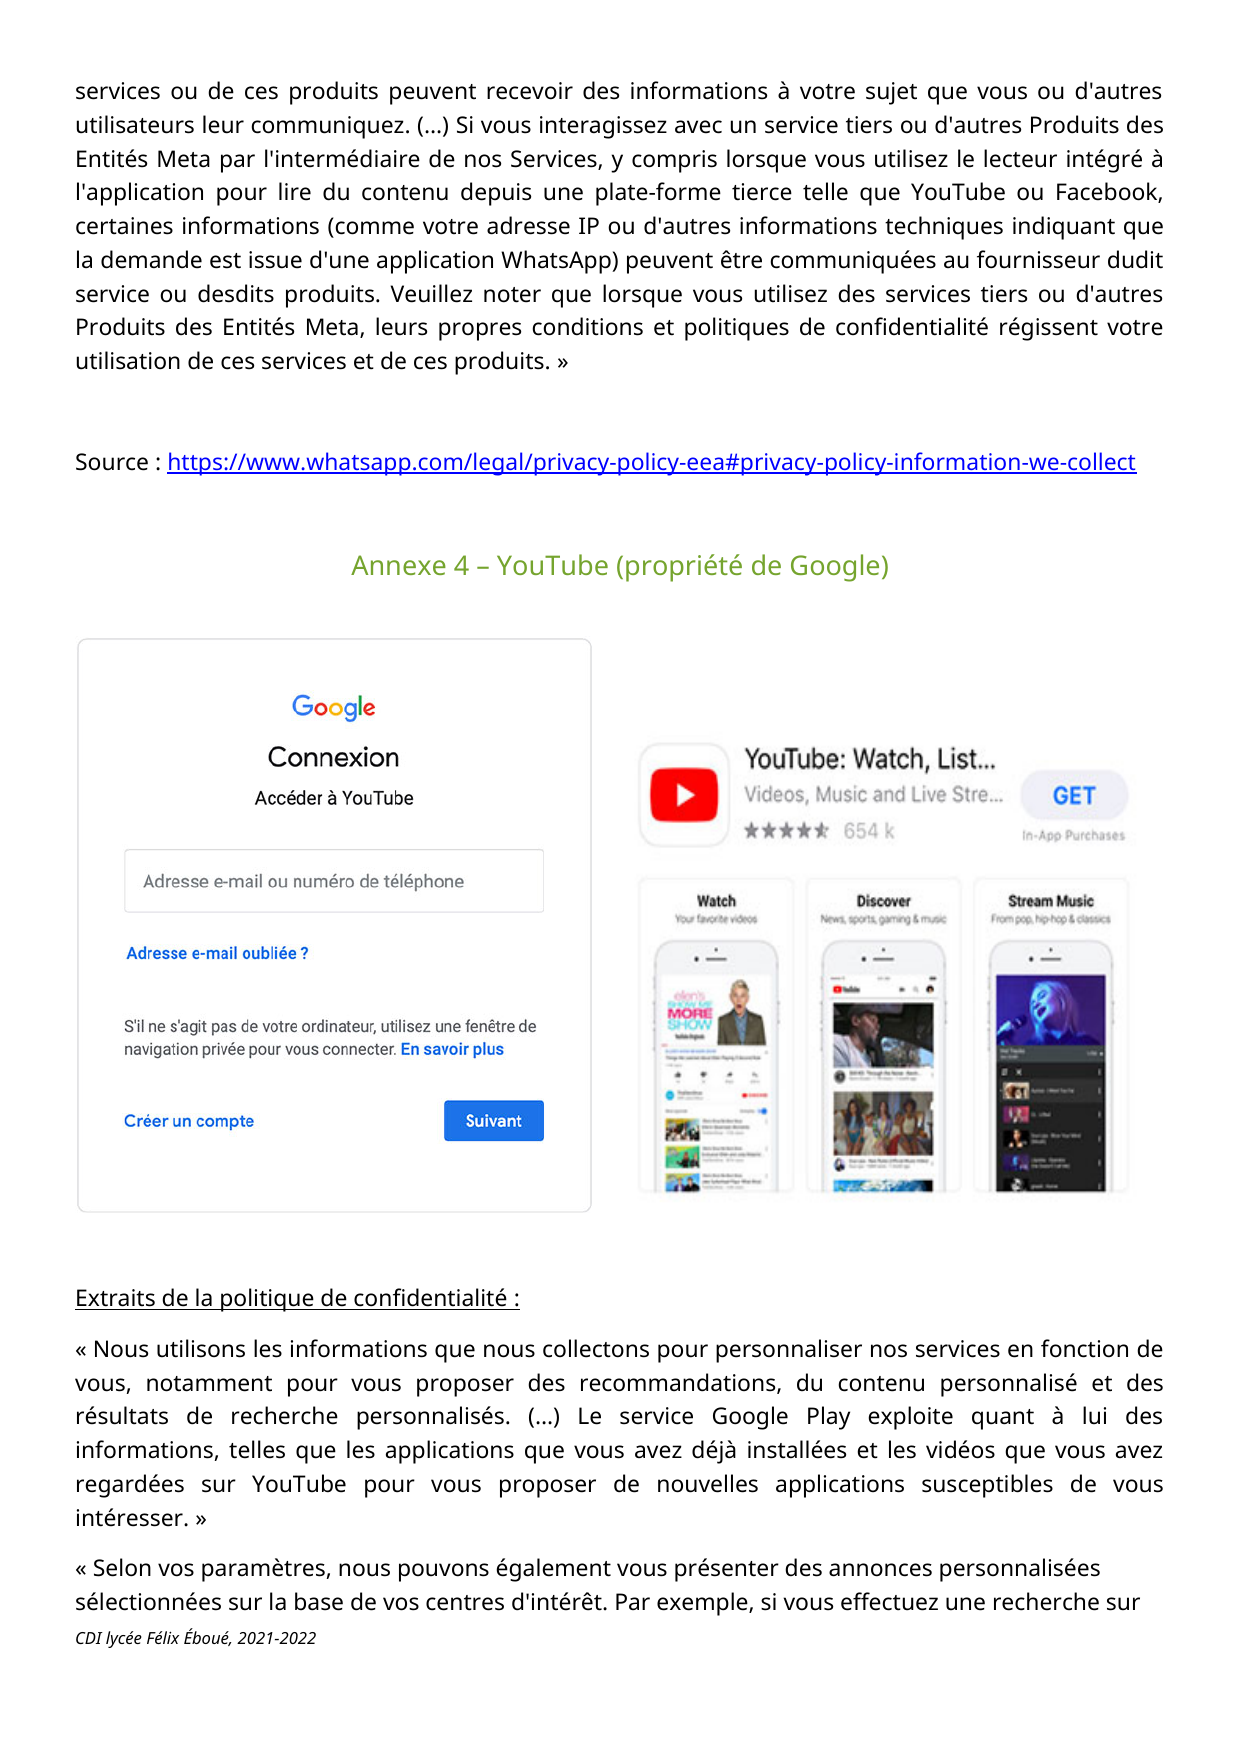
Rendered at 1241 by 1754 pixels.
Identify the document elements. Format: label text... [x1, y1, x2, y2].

text « Nous utilisons les informations que nous collectons pour personnaliser nos services en fonction de vous, notamment pour vous proposer des recommandations, du contenu personnalisé et des résultats de recherche personnalisés. (…) Le service Google Play exploite quant à lui des informations, telles que les applications que vous avez déjà installées et les vidéos que vous avez regardées sur YouTube pour vous proposer de nouvelles applications susceptibles de vous intéresser. » [75, 1333, 1165, 1533]
text Source : https://www.whatsapp.com/legal/privacy-policy-eea#privacy-policy-information-we-collect [75, 446, 1165, 477]
text Extraits de la politique de confidentialité : [75, 1282, 1165, 1314]
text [75, 1552, 1165, 1617]
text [75, 75, 1165, 376]
picture [610, 718, 1158, 1213]
subtitle Annexe 4 – YouTube (propriété de Google) [75, 547, 1165, 583]
picture [75, 636, 593, 1213]
